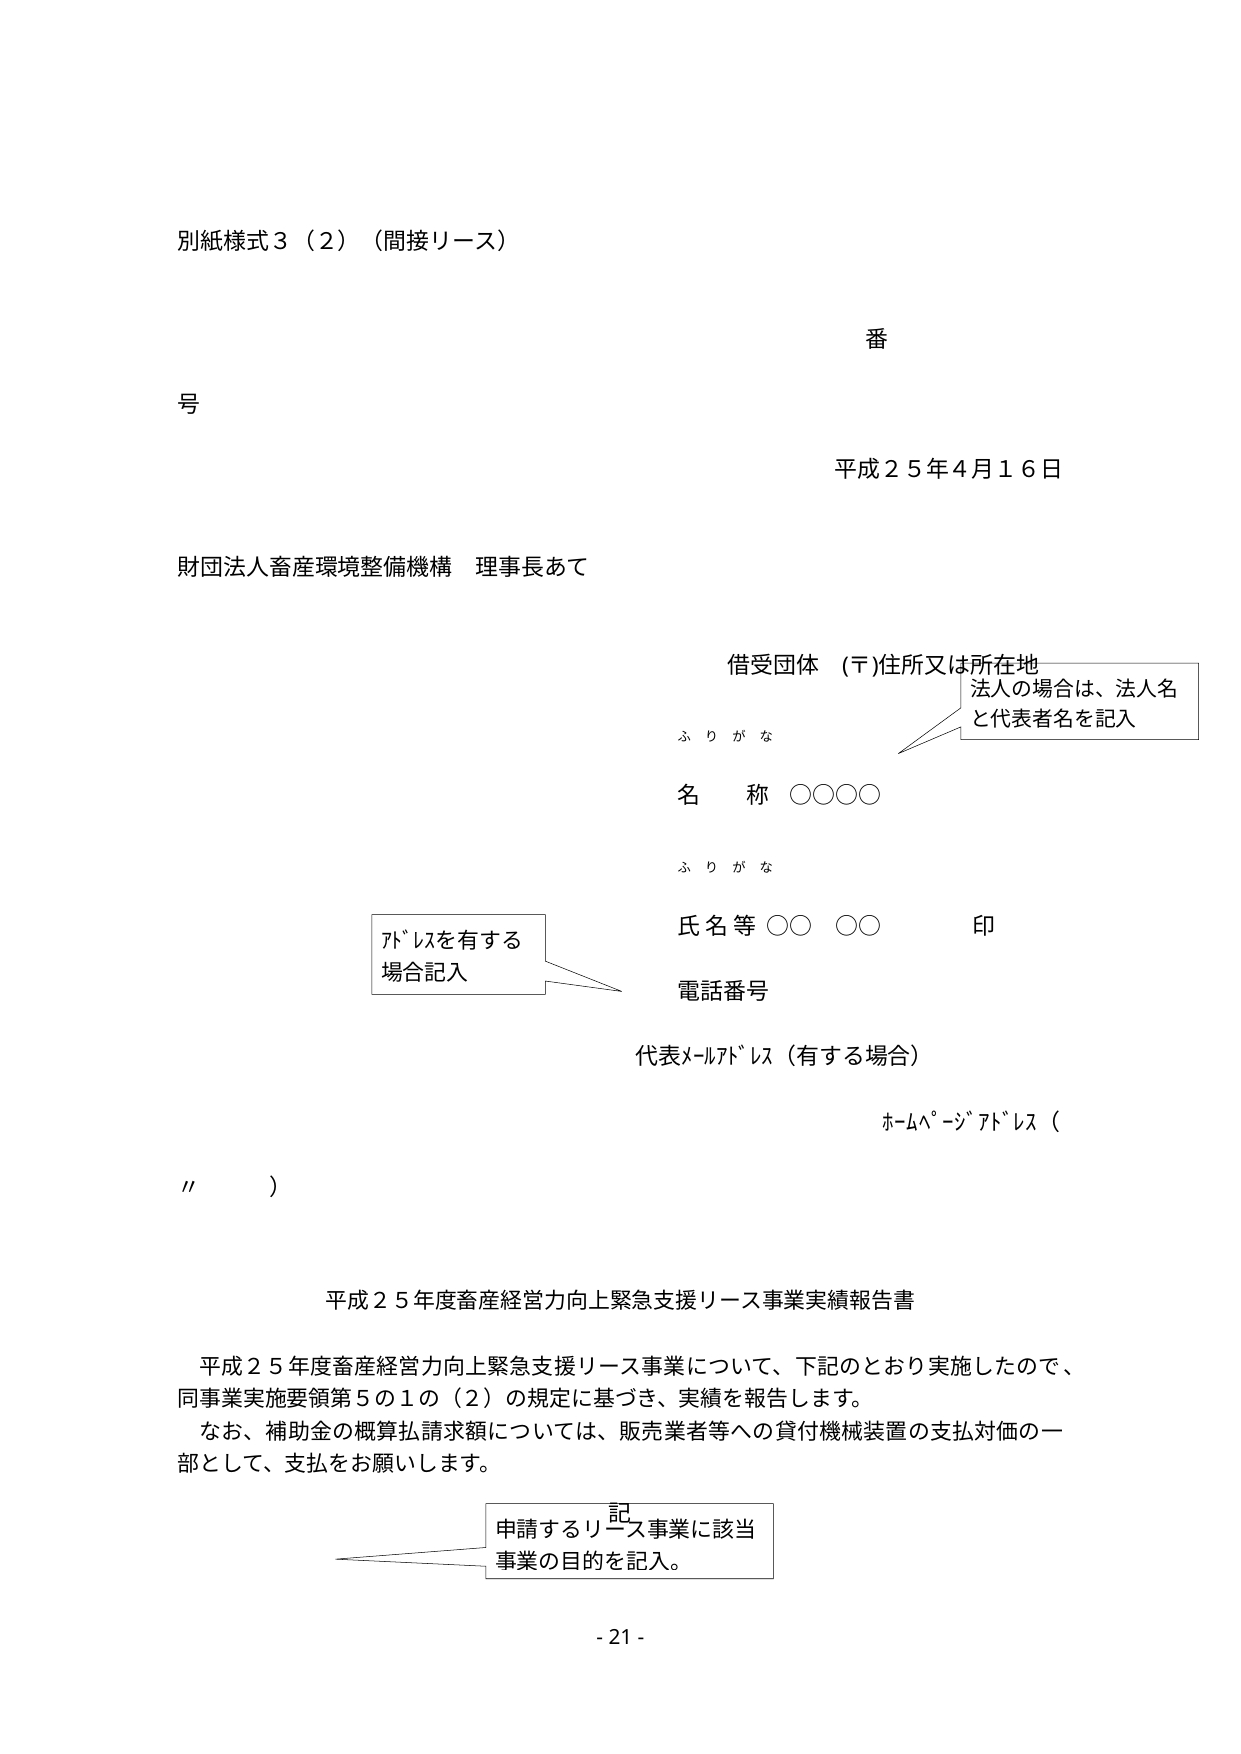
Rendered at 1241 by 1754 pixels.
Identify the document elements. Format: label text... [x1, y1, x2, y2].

text 氏 名 等 ○○ ○○ 印 [677, 892, 1063, 957]
text 名 称 ○○○○ [677, 761, 1063, 827]
text ふりがな [677, 827, 1063, 892]
text 平成２５年４月１６日 [227, 435, 1063, 501]
text 財団法人畜産環境整備機構 理事長あて [177, 533, 1063, 598]
text 平成２５年度畜産経営力向上緊急支援リース事業実績報告書 [177, 1283, 1063, 1316]
text 番 号 [177, 305, 1063, 435]
text 別紙様式３（２）（間接リース） [177, 207, 1063, 272]
text 代表ﾒｰﾙｱﾄﾞﾚｽ（有する場合） [177, 1022, 1063, 1087]
text 借受団体 (〒)住所又は所在地 [177, 631, 1063, 696]
text ふりがな [677, 696, 1063, 761]
text 電話番号 [677, 957, 1063, 1022]
text ﾎｰﾑﾍﾟｰｼﾞｱﾄﾞﾚｽ（ 〃 ） [177, 1087, 1063, 1218]
text 平成２５年度畜産経営力向上緊急支援リース事業について、下記のとおり実施したので、同事業実施要領第５の１の（２）の規定に基づき、実績を報告します。 [177, 1348, 1063, 1413]
text なお、補助金の概算払請求額については、販売業者等への貸付機械装置の支払対価の一部として、支払をお願いします。 [177, 1413, 1063, 1479]
subtitle 記 [177, 1479, 1063, 1544]
